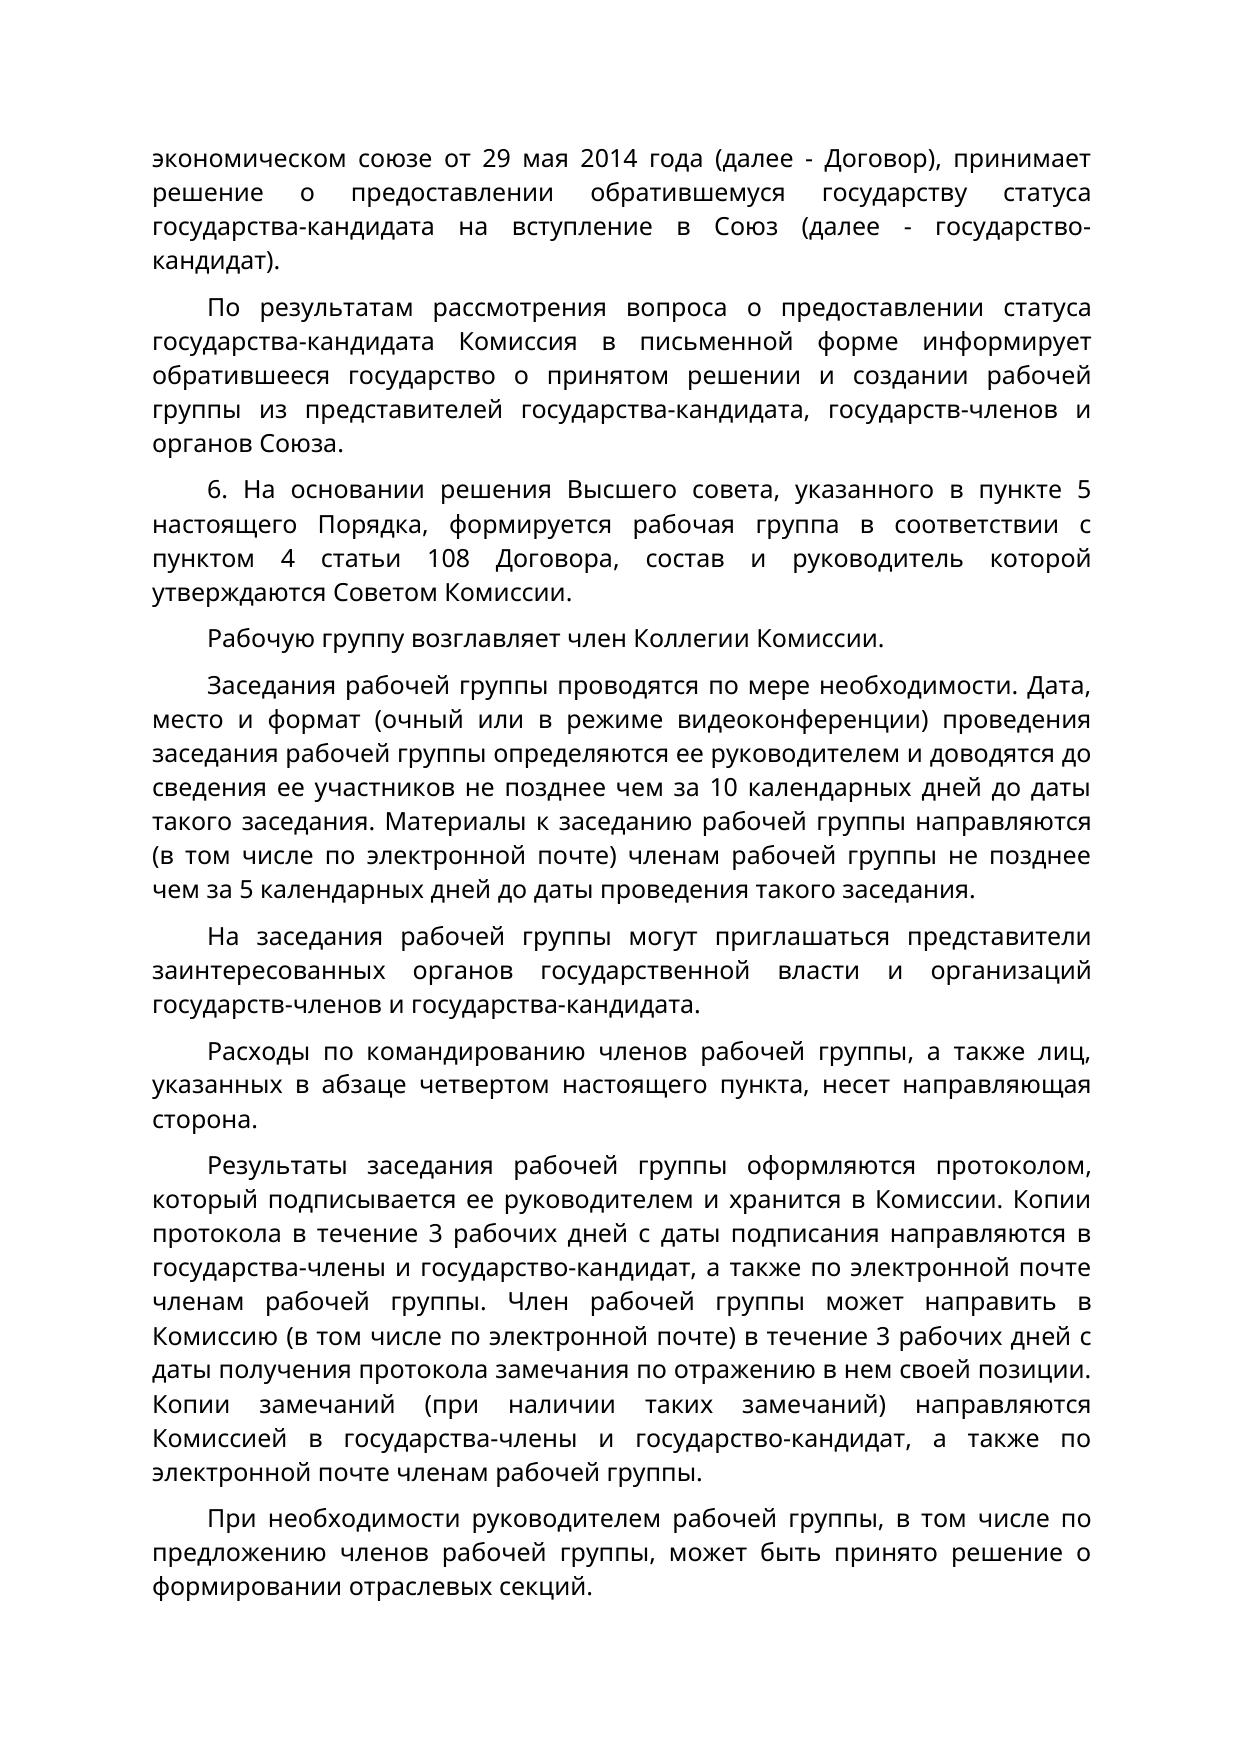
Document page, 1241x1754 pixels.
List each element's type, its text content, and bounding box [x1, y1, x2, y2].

text 6. На основании решения Высшего совета, указанного в пункте 5 настоящего Порядка, формируется рабочая группа в соответствии с пунктом 4 статьи 108 Договора, состав и руководитель которой утверждаются Советом Комиссии. [152, 472, 1092, 608]
text Результаты заседания рабочей группы оформляются протоколом, который подписывается ее руководителем и хранится в Комиссии. Копии протокола в течение 3 рабочих дней с даты подписания направляются в государства-члены и государство-кандидат, а также по электронной почте членам рабочей группы. Член рабочей группы может направить в Комиссию (в том числе по электронной почте) в течение 3 рабочих дней с даты получения протокола замечания по отражению в нем своей позиции. Копии замечаний (при наличии таких замечаний) направляются Комиссией в государства-члены и государство-кандидат, а также по электронной почте членам рабочей группы. [152, 1148, 1092, 1488]
text Заседания рабочей группы проводятся по мере необходимости. Дата, место и формат (очный или в режиме видеоконференции) проведения заседания рабочей группы определяются ее руководителем и доводятся до сведения ее участников не позднее чем за 10 календарных дней до даты такого заседания. Материалы к заседанию рабочей группы направляются (в том числе по электронной почте) членам рабочей группы не позднее чем за 5 календарных дней до даты проведения такого заседания. [152, 667, 1092, 906]
text На заседания рабочей группы могут приглашаться представители заинтересованных органов государственной власти и организаций государств-членов и государства-кандидата. [152, 918, 1092, 1021]
text При необходимости руководителем рабочей группы, в том числе по предложению членов рабочей группы, может быть принято решение о формировании отраслевых секций. [152, 1501, 1092, 1603]
text Рабочую группу возглавляет член Коллегии Комиссии. [152, 621, 1092, 655]
text Расходы по командированию членов рабочей группы, а также лиц, указанных в абзаце четвертом настоящего пункта, несет направляющая сторона. [152, 1033, 1092, 1135]
text По результатам рассмотрения вопроса о предоставлении статуса государства-кандидата Комиссия в письменной форме информирует обратившееся государство о принятом решении и создании рабочей группы из представителей государства-кандидата, государств-членов и органов Союза. [152, 289, 1092, 460]
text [152, 141, 1092, 277]
